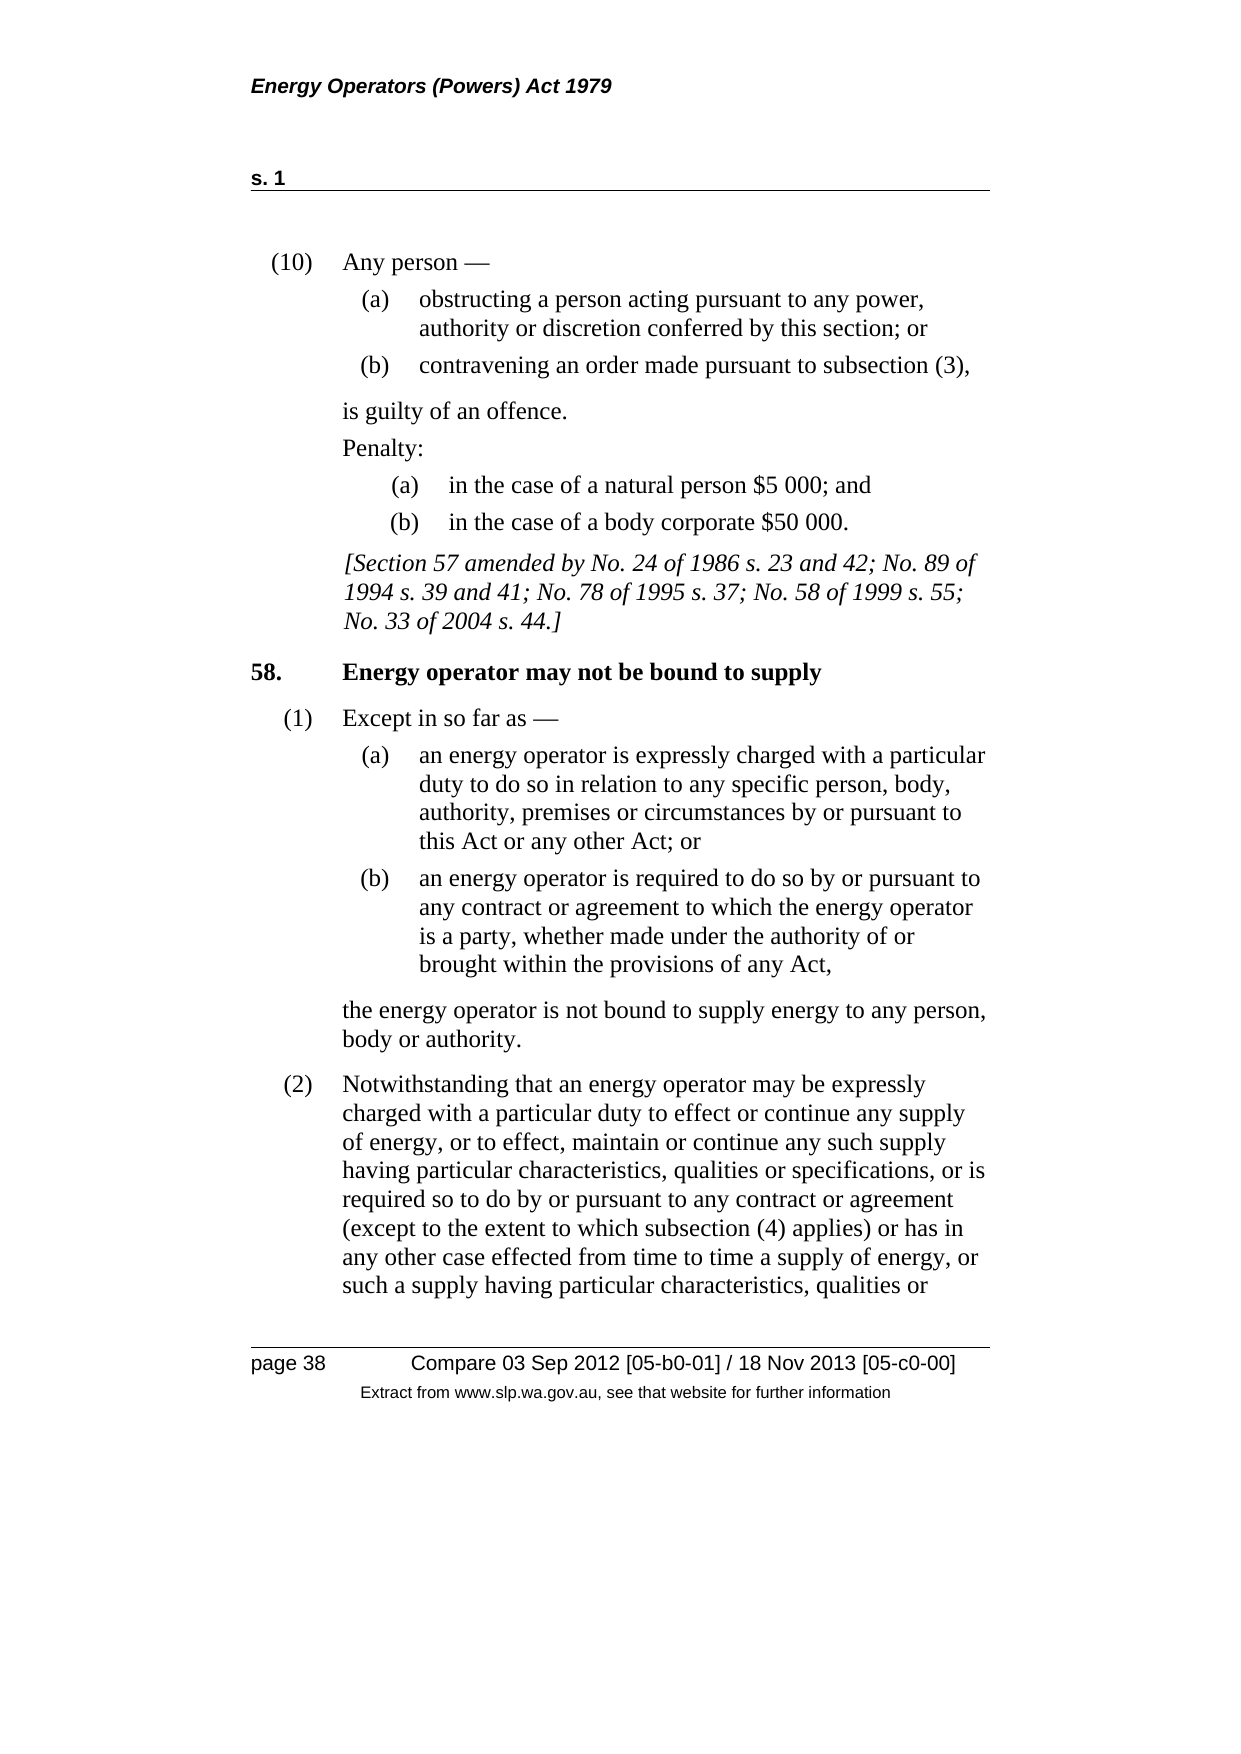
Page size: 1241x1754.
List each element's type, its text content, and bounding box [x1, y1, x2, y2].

text (b) contravening an order made pursuant to subsection (3), [251, 350, 990, 379]
text (b) in the case of a body corporate $50 000. [251, 507, 990, 536]
text (a) in the case of a natural person $5 000; and [251, 470, 990, 499]
text is guilty of an offence. [251, 396, 990, 424]
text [251, 1069, 990, 1299]
text (b) an energy operator is required to do so by or pursuant to any contract or agreement to which the energy operator is a party, whether made under the authority of or brought within the provisions of any Act, [251, 863, 990, 978]
text Penalty: [251, 433, 990, 462]
text the energy operator is not bound to supply energy to any person, body or authority. [251, 995, 990, 1052]
text (1) Except in so far as — [251, 703, 990, 732]
text (10) Any person — [251, 247, 990, 276]
text [Section 57 amended by No. 24 of 1986 s. 23 and 42; No. 89 of 1994 s. 39 and 41; No. 78 of 1995 s. 37; No. 58 of 1999 s. 55; No. 33 of 2004 s. 44.] [251, 548, 990, 634]
text (a) an energy operator is expressly charged with a particular duty to do so in relation to any specific person, body, authority, premises or circumstances by or pursuant to this Act or any other Act; or [251, 740, 990, 855]
subtitle 58. Energy operator may not be bound to supply [251, 657, 990, 686]
text (a) obstructing a person acting pursuant to any power, authority or discretion conferred by this section; or [251, 284, 990, 342]
